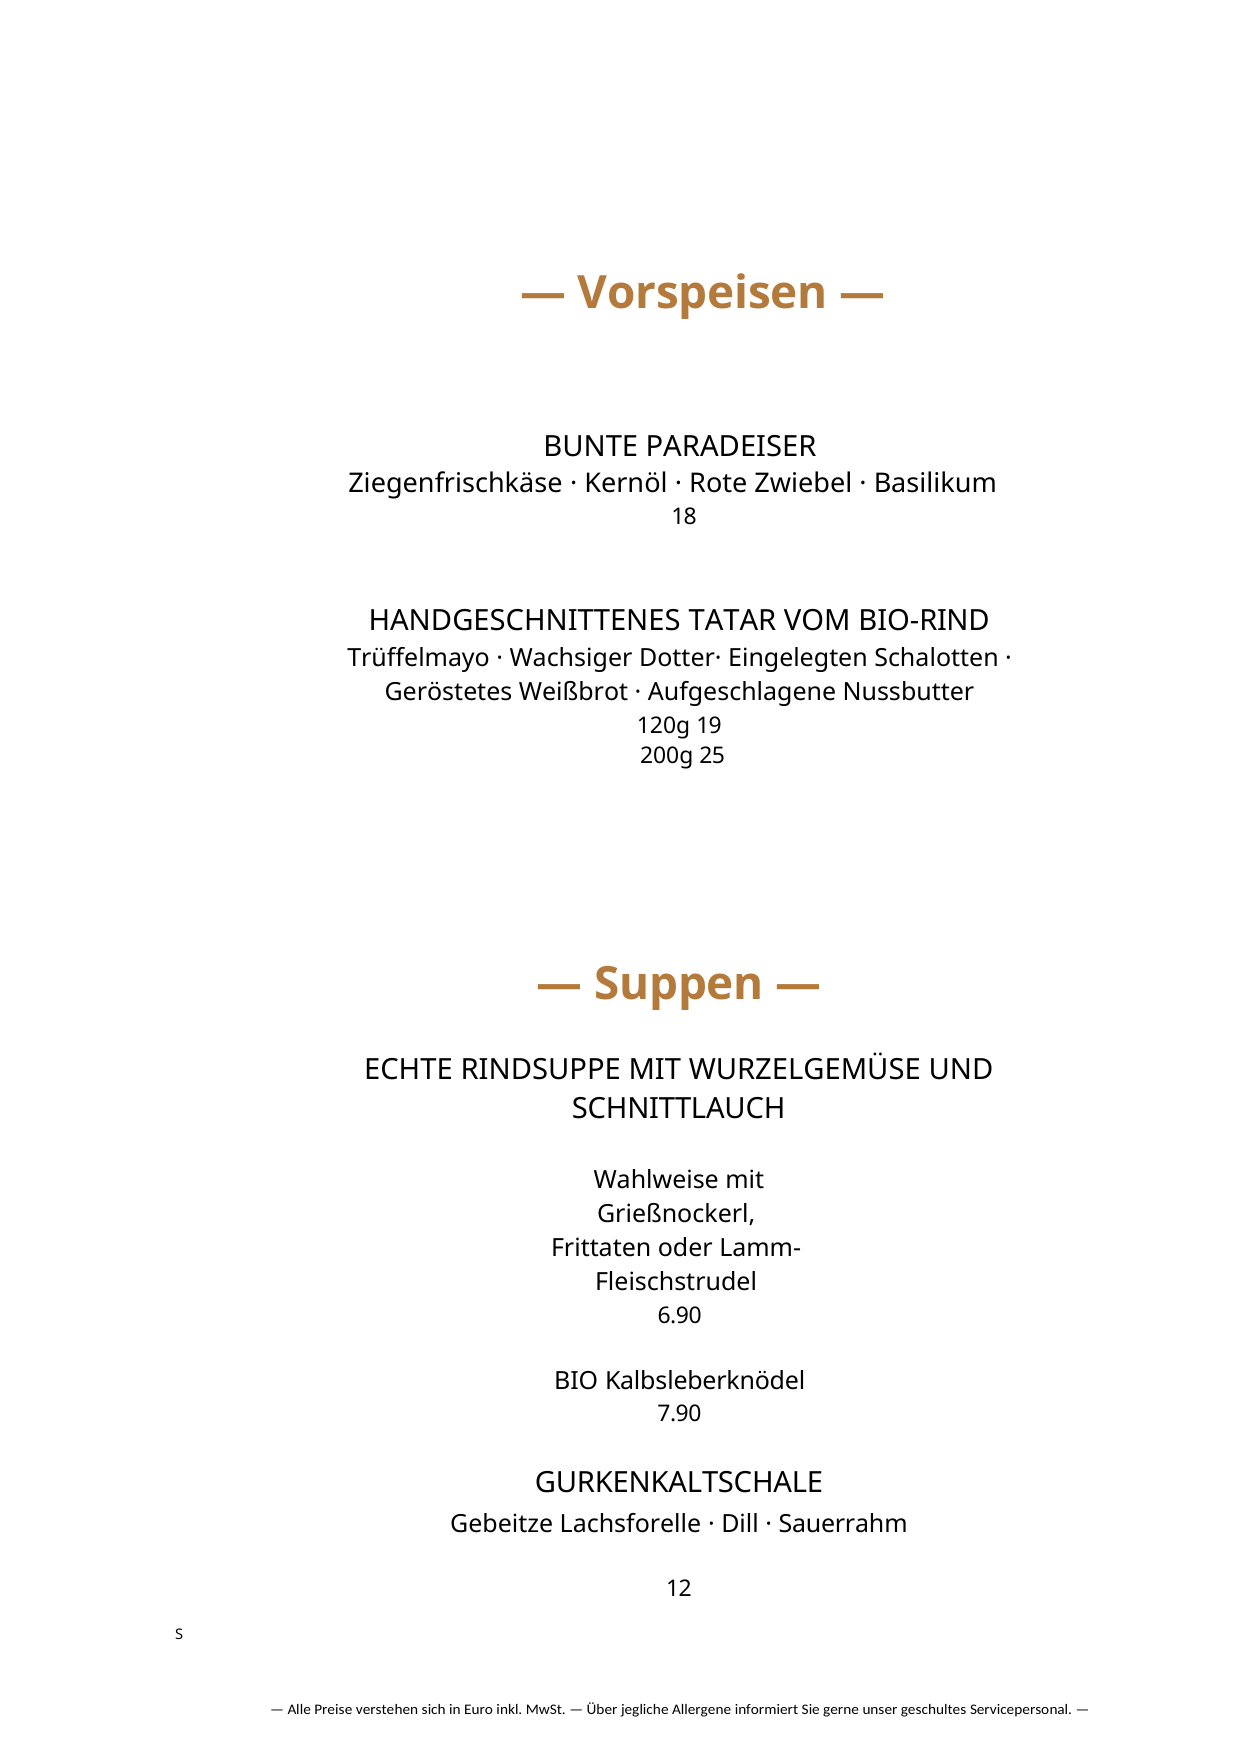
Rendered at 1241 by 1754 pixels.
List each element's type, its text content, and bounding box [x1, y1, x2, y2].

text GURKENKALTSCHALE [259, 1459, 1098, 1500]
subtitle — Vorspeisen — [520, 259, 1098, 322]
subtitle — Suppen — [260, 951, 1098, 1013]
text 120g 19 [260, 708, 1098, 739]
text BIO Kalbsleberknödel [261, 1361, 1098, 1396]
text 200g 25 [266, 739, 1098, 771]
text Ziegenfrischkäse · Kernöl · Rote Zwiebel · Basilikum [247, 464, 1098, 499]
text Trüffelmayo · Wachsiger Dotter· Eingelegten Schalotten · Geröstetes Weißbrot · Aufgeschlagene Nussbutter [312, 639, 1047, 708]
text 6.90 [261, 1298, 1098, 1330]
text ECHTE RINDSUPPE MIT WURZELGEMÜSE UND SCHNITTLAUCH [286, 1048, 1071, 1127]
text HANDGESCHNITTENES TATAR VOM BIO-RIND [286, 599, 1072, 639]
text Gebeitze Lachsforelle · Dill · Sauerrahm [259, 1500, 1098, 1541]
text 7.90 [260, 1396, 1098, 1428]
text S [175, 1623, 1098, 1643]
text — Alle Preise verstehen sich in Euro inkl. MwSt. — Über jegliche Allergene informiert Sie gerne unser geschultes Servicepersonal. — [270, 1700, 1098, 1718]
text BUNTE PARADEISER [261, 426, 1098, 464]
text Wahlweise mit Grießnockerl, Frittaten oder Lamm-Fleischstrudel [549, 1162, 802, 1298]
text 18 [269, 499, 1098, 531]
text 12 [259, 1572, 1098, 1604]
